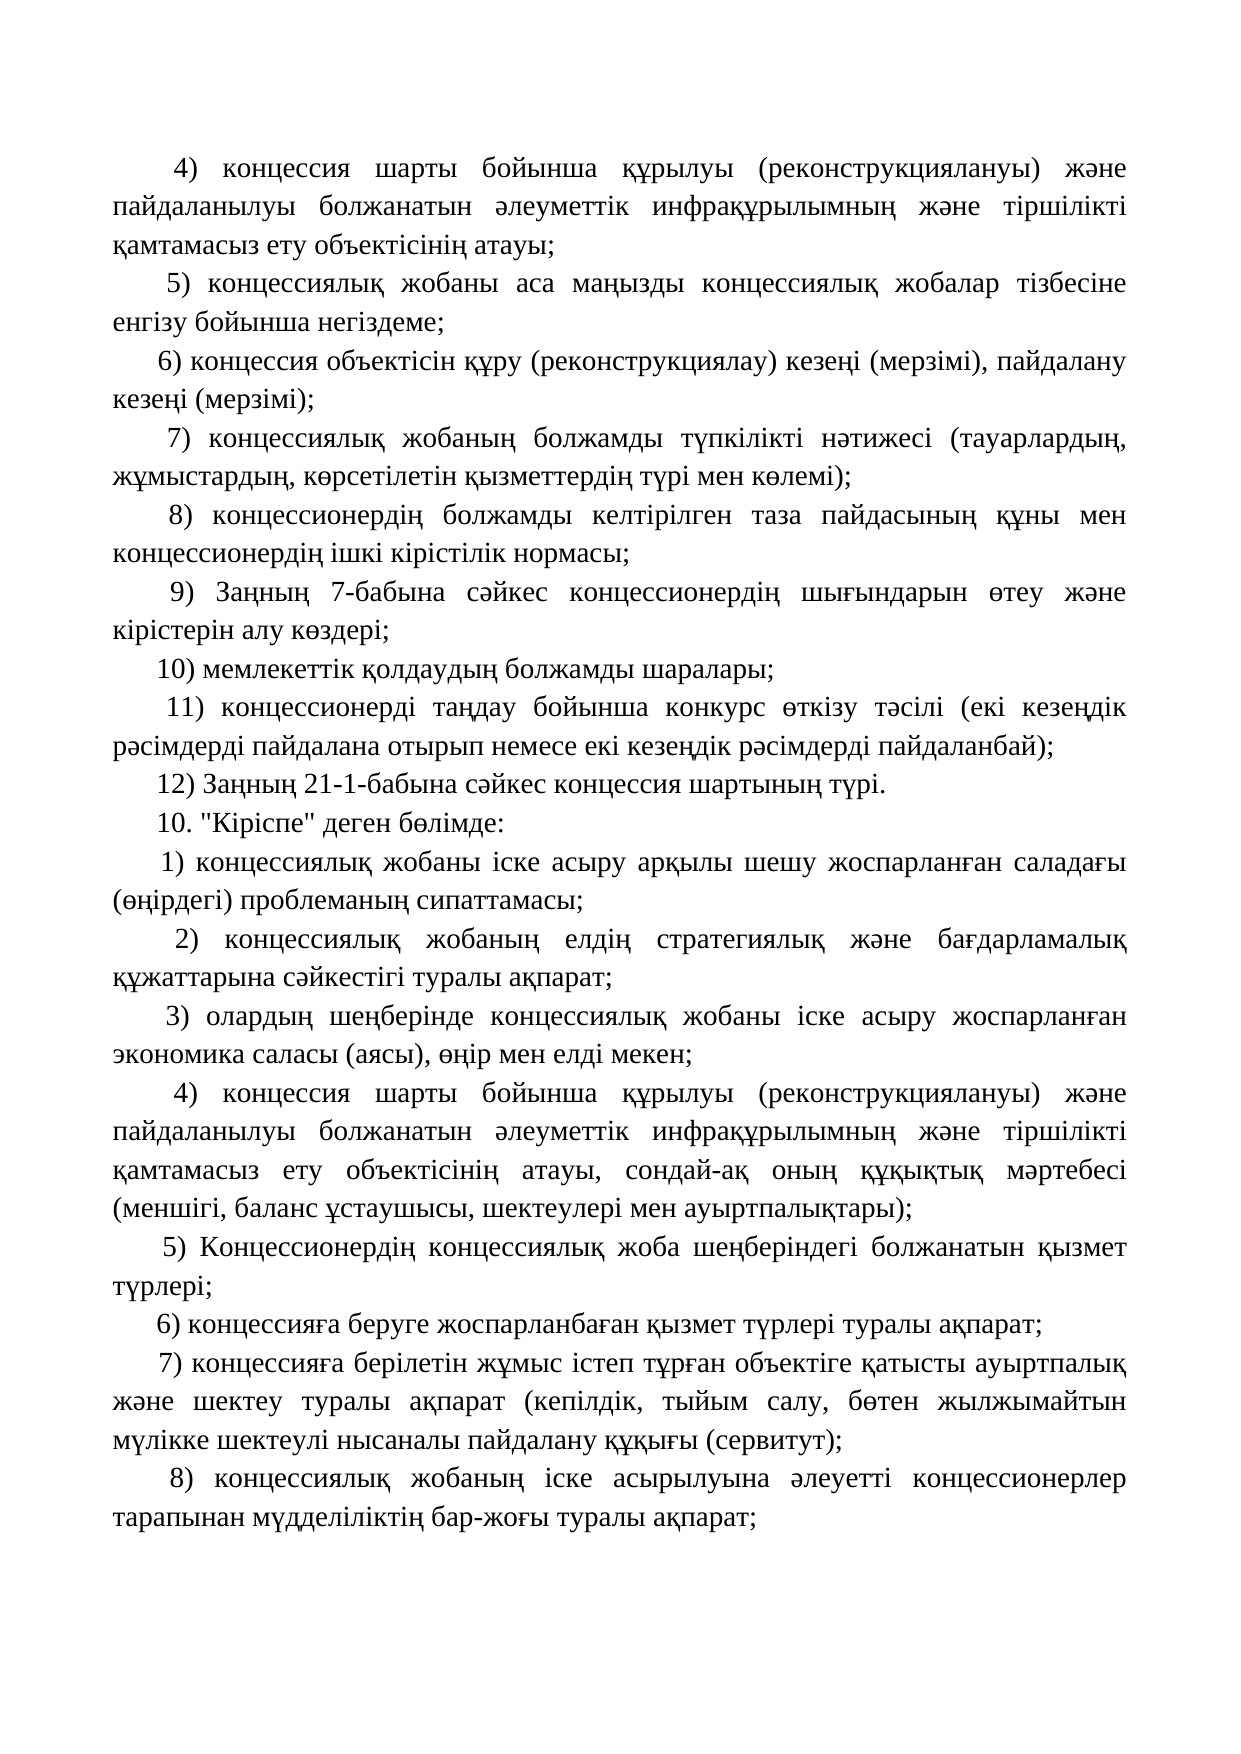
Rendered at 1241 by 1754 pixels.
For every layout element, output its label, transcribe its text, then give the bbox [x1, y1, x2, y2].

text 11) концессионерді таңдау бойынша конкурс өткізу тәсілі (екі кезеңдік рәсімдерді пайдалана отырып немесе екі кезеңдік рәсімдерді пайдаланбай); [112, 689, 1128, 762]
text 4) концессия шарты бойынша құрылуы (реконструкциялануы) және пайдаланылуы болжанатын әлеуметтік инфрақұрылымның және тіршілікті қамтамасыз ету объектісінің атауы, сондай-ақ оның құқықтық мәртебесі (меншігі, баланс ұстаушысы, шектеулері мен ауыртпалықтары); [112, 1075, 1128, 1224]
text 9) Заңның 7-бабына сәйкес концессионердің шығындарын өтеу және кірістерін алу көздері; [112, 574, 1128, 646]
text 12) Заңның 21-1-бабына сәйкес концессия шартының түрі. [112, 767, 1128, 800]
text 6) концессияға беруге жоспарланбаған қызмет түрлері туралы ақпарат; [112, 1306, 1128, 1340]
text 1) концессиялық жобаны іске асыру арқылы шешу жоспарланған саладағы (өңірдегі) проблеманың сипаттамасы; [112, 844, 1128, 916]
text 10) мемлекеттік қолдаудың болжамды шаралары; [112, 651, 1128, 684]
text 7) концессиялық жобаның болжамды түпкілікті нәтижесі (тауарлардың, жұмыстардың, көрсетілетін қызметтердің түрі мен көлемі); [112, 420, 1128, 492]
text 8) концессиялық жобаның іске асырылуына әлеуетті концессионерлер тарапынан мүдделіліктің бар-жоғы туралы ақпарат; [112, 1460, 1128, 1532]
text 7) концессияға берілетін жұмыс істеп тұрған объектіге қатысты ауыртпалық және шектеу туралы ақпарат (кепілдік, тыйым салу, бөтен жылжымайтын мүлікке шектеулі нысаналы пайдалану құқығы (сервитут); [112, 1345, 1128, 1455]
text 5) концессиялық жобаны аса маңызды концессиялық жобалар тізбесіне енгізу бойынша негіздеме; [112, 266, 1128, 338]
text 10. "Кіріспе" деген бөлімде: [112, 805, 1128, 839]
text 6) концессия объектісін құру (реконструкциялау) кезеңі (мерзімі), пайдалану кезеңі (мерзімі); [112, 343, 1128, 415]
text 8) концессионердің болжамды келтірілген таза пайдасының құны мен концессионердің ішкі кірістілік нормасы; [112, 497, 1128, 569]
text 5) Концессионердің концессиялық жоба шеңберіндегі болжанатын қызмет түрлері; [112, 1229, 1128, 1301]
text 3) олардың шеңберінде концессиялық жобаны іске асыру жоспарланған экономика саласы (аясы), өңір мен елді мекен; [112, 998, 1128, 1070]
text 2) концессиялық жобаның елдің стратегиялық және бағдарламалық құжаттарына сәйкестігі туралы ақпарат; [112, 921, 1128, 993]
text 4) концессия шарты бойынша құрылуы (реконструкциялануы) және пайдаланылуы болжанатын әлеуметтік инфрақұрылымның және тіршілікті қамтамасыз ету объектісінің атауы; [112, 150, 1128, 261]
